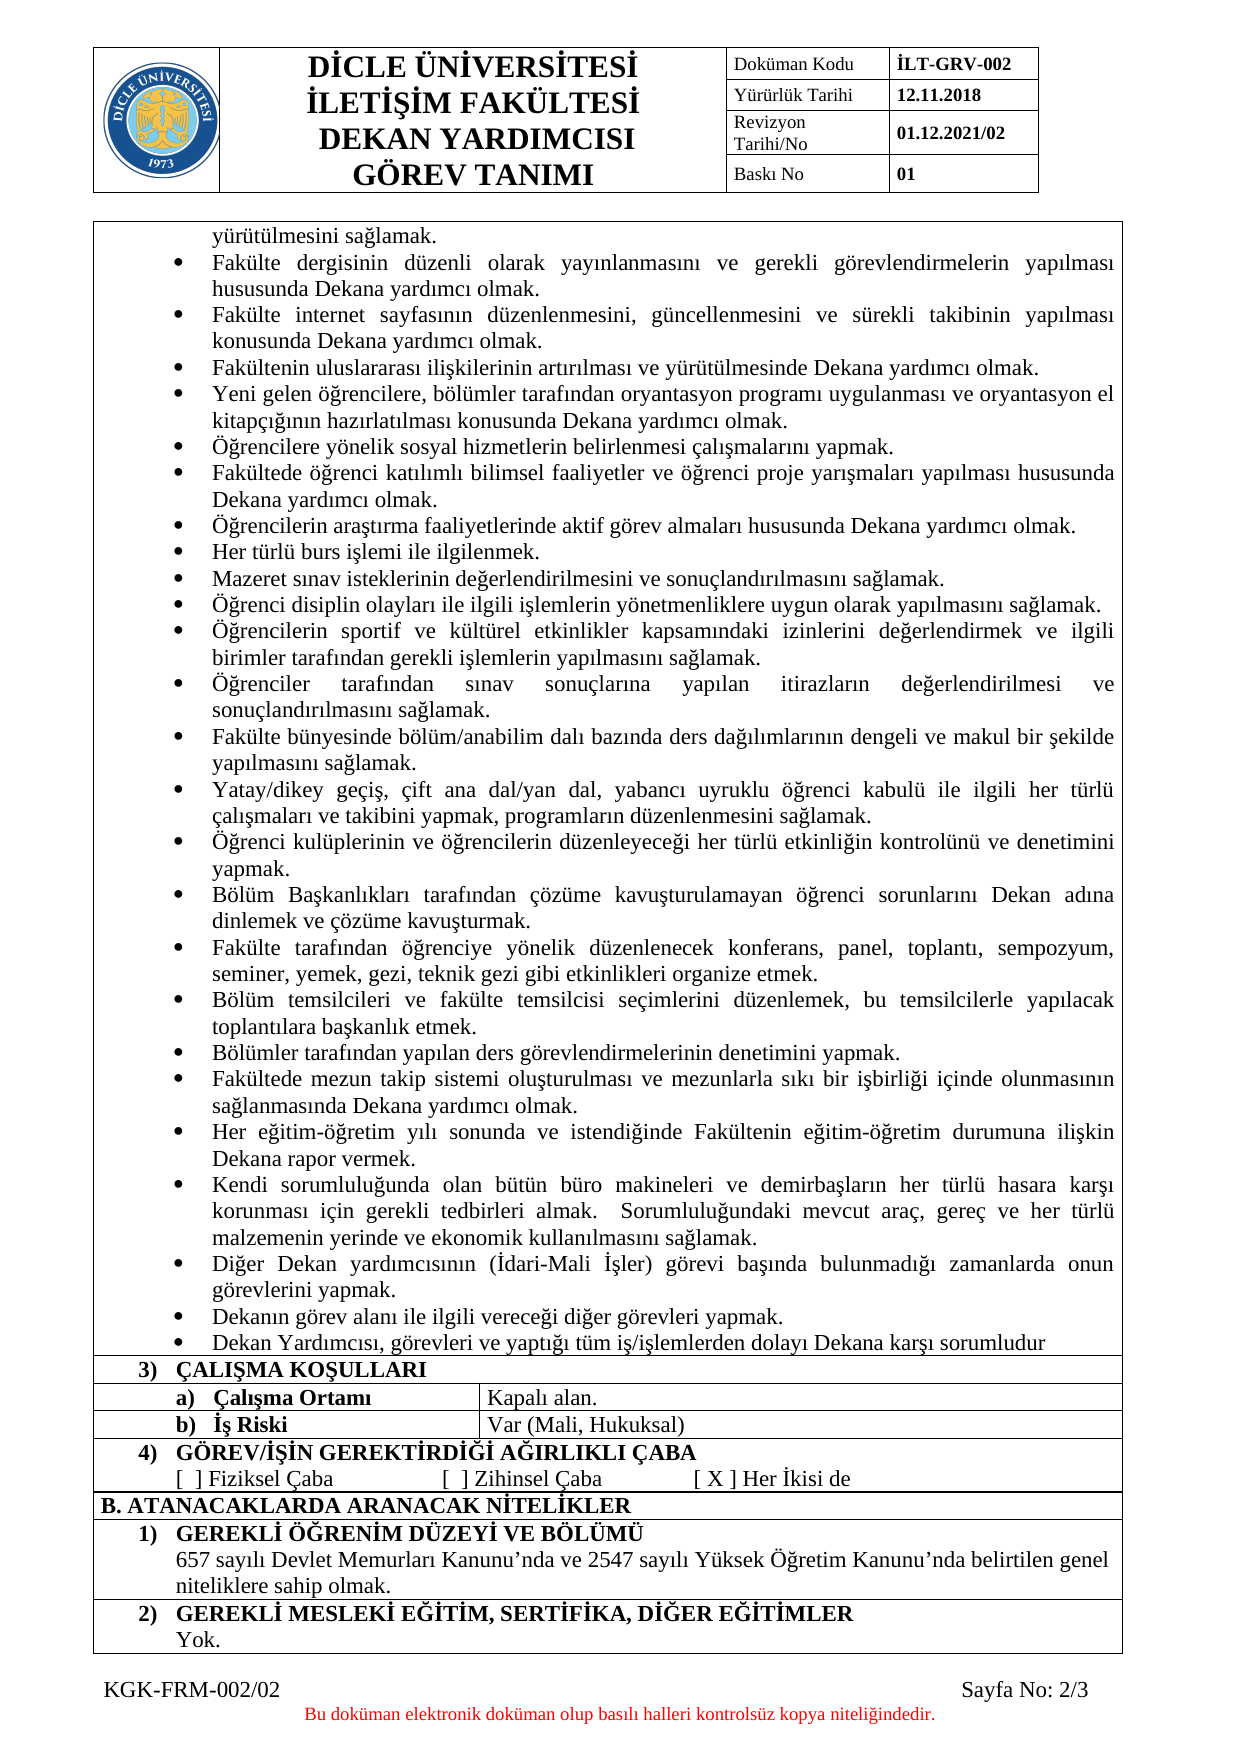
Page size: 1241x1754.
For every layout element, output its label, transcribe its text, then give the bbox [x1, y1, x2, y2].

table_cell ÇALIŞMA KOŞULLARI [94, 1356, 1122, 1383]
picture [101, 60, 220, 181]
table_cell Çalışma Ortamı [94, 1384, 479, 1410]
table_cell B. ATANACAKLARDA ARANACAK NİTELİKLER [94, 1493, 1122, 1519]
table_cell Var (Mali, Hukuksal) [480, 1411, 1122, 1438]
table_cell GEREKLİ MESLEKİ EĞİTİM, SERTİFİKA, DİĞER EĞİTİMLER Yok. [94, 1600, 1122, 1653]
table_cell Kapalı alan. [480, 1384, 1122, 1410]
table_cell GEREKLİ ÖĞRENİM DÜZEYİ VE BÖLÜMÜ 657 sayılı Devlet Memurları Kanunu’nda ve 2547 sayılı Yüksek Öğretim Kanunu’nda belirtilen genel niteliklere sahip olmak. [94, 1520, 1122, 1599]
table_cell İş Riski [94, 1411, 479, 1438]
table_cell GÖREV/İŞİN GEREKTİRDİĞİ AĞIRLIKLI ÇABA [ ] Fiziksel Çaba [ ] Zihinsel Çaba [ X ] Her İkisi de [94, 1439, 1122, 1491]
